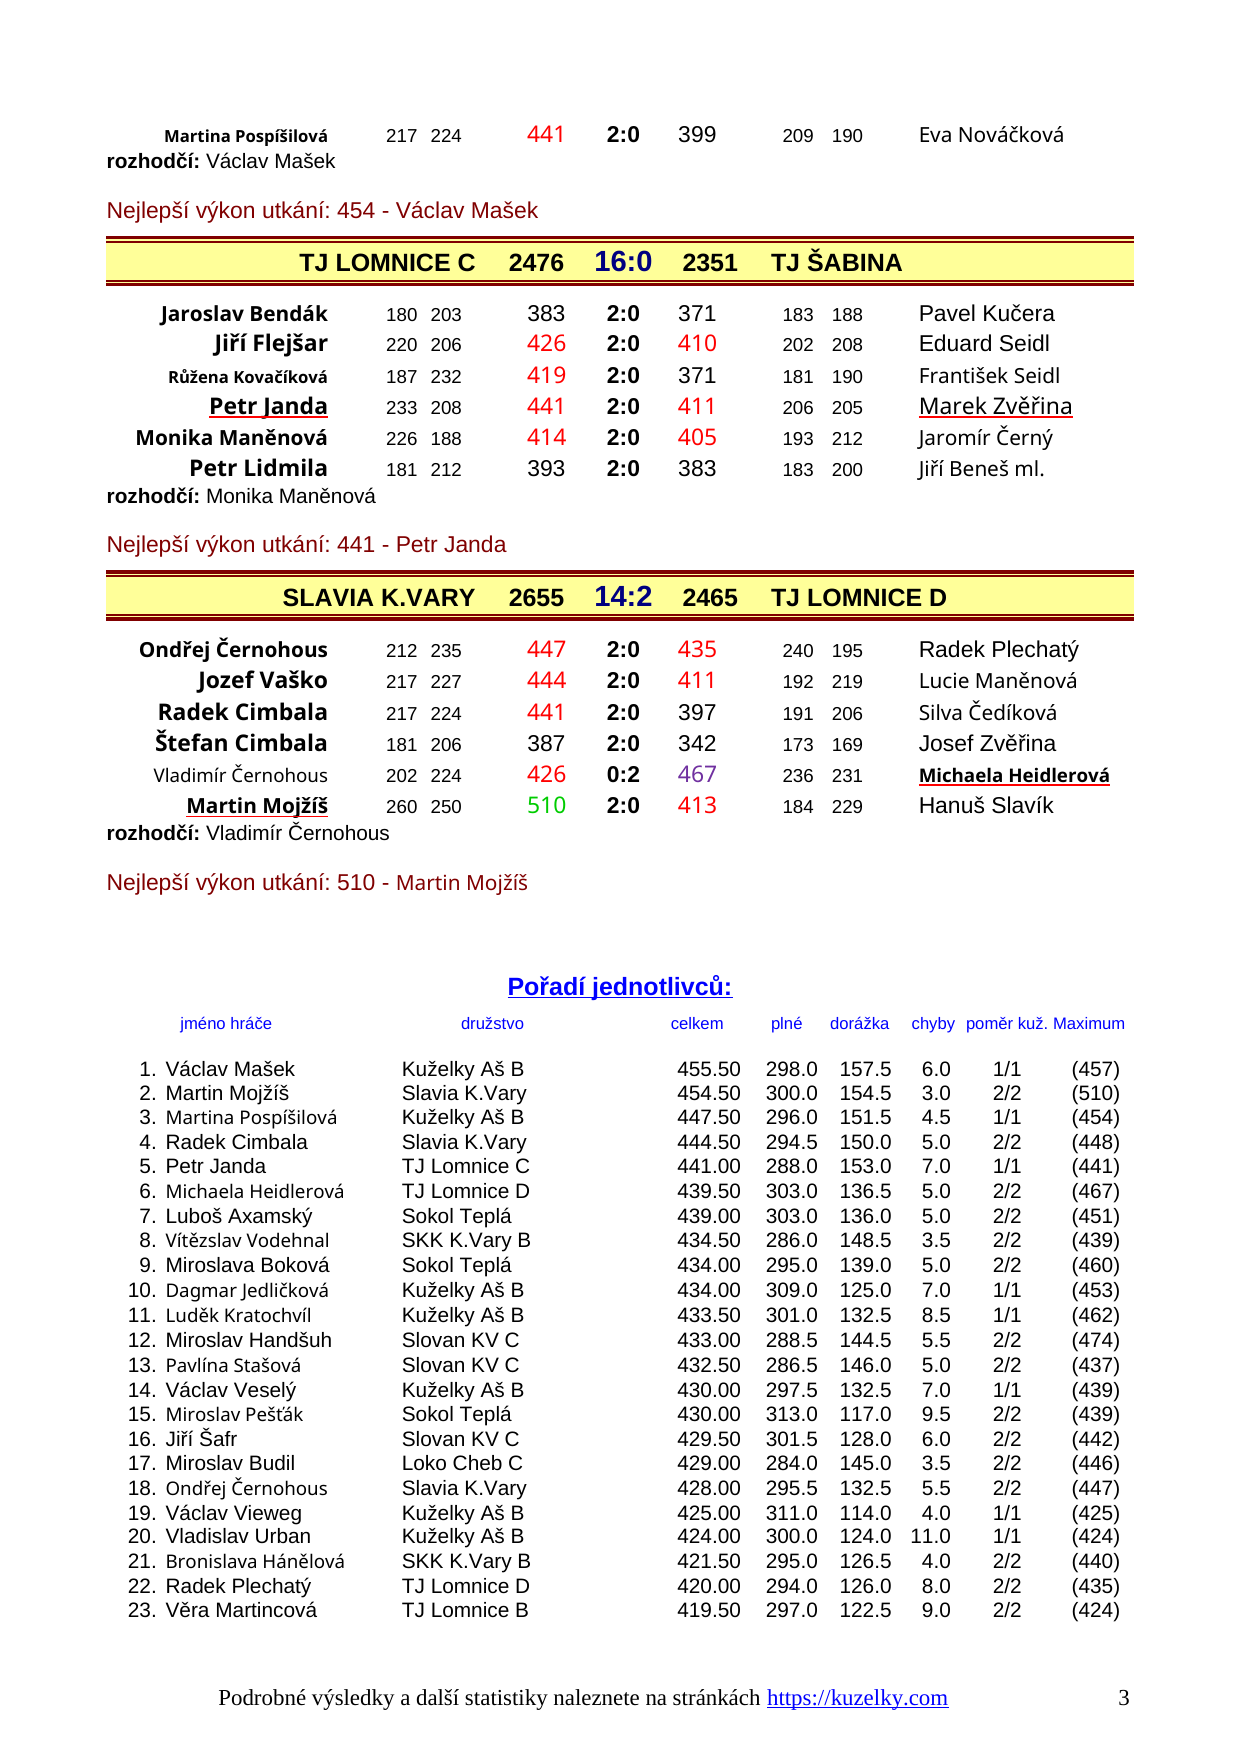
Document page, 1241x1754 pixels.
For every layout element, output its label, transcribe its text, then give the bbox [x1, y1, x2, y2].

text Jiří Flejšar 220 206 426 2:0 410 202 208 Eduard Seidl [106, 327, 1134, 358]
text Nejlepší výkon utkání: 441 - Petr Janda [106, 531, 1134, 558]
text 20. Vladislav Urban Kuželky Aš B 424.00 300.0 124.0 11.0 1/1 (424) [106, 1524, 1134, 1548]
text 17. Miroslav Budil Loko Cheb C 429.00 284.0 145.0 3.5 2/2 (446) [106, 1451, 1134, 1475]
text Martina Pospíšilová 217 224 441 2:0 399 209 190 Eva Nováčková [106, 118, 1134, 149]
text Pořadí jednotlivců: [94, 972, 1145, 1001]
text Slavia K.Vary 2655 14:2 2465 TJ Lomnice D [106, 577, 1134, 614]
text Monika Maněnová 226 188 414 2:0 405 193 212 Jaromír Černý [106, 421, 1134, 452]
text Radek Cimbala 217 224 441 2:0 397 191 206 Silva Čedíková [106, 696, 1134, 727]
text 2. Martin Mojžíš Slavia K.Vary 454.50 300.0 154.5 3.0 2/2 (510) [106, 1081, 1134, 1104]
text 8. Vítězslav Vodehnal SKK K.Vary B 434.50 286.0 148.5 3.5 2/2 (439) [106, 1227, 1134, 1253]
text 6. Michaela Heidlerová TJ Lomnice D 439.50 303.0 136.5 5.0 2/2 (467) [106, 1178, 1134, 1203]
text TJ Lomnice C 2476 16:0 2351 TJ Šabina [106, 243, 1134, 280]
text rozhodčí: Monika Maněnová [106, 483, 1134, 507]
text 18. Ondřej Černohous Slavia K.Vary 428.00 295.5 132.5 5.5 2/2 (447) [106, 1475, 1134, 1500]
text Petr Janda 233 208 441 2:0 411 206 205 Marek Zvěřina [106, 390, 1134, 421]
text Nejlepší výkon utkání: 510 - Martin Mojžíš [106, 868, 1134, 897]
text 14. Václav Veselý Kuželky Aš B 430.00 297.5 132.5 7.0 1/1 (439) [106, 1377, 1134, 1401]
text Jozef Vaško 217 227 444 2:0 411 192 219 Lucie Maněnová [106, 664, 1134, 696]
text 21. Bronislava Hánělová SKK K.Vary B 421.50 295.0 126.5 4.0 2/2 (440) [106, 1548, 1134, 1574]
text Růžena Kovačíková 187 232 419 2:0 371 181 190 František Seidl [106, 358, 1134, 390]
text Ondřej Černohous 212 235 447 2:0 435 240 195 Radek Plechatý [106, 633, 1134, 664]
text 12. Miroslav Handšuh Slovan KV C 433.00 288.5 144.5 5.5 2/2 (474) [106, 1328, 1134, 1352]
text Petr Lidmila 181 212 393 2:0 383 183 200 Jiří Beneš ml. [106, 452, 1134, 483]
text rozhodčí: Václav Mašek [106, 149, 1134, 173]
text 3. Martina Pospíšilová Kuželky Aš B 447.50 296.0 151.5 4.5 1/1 (454) [106, 1104, 1134, 1130]
text 7. Luboš Axamský Sokol Teplá 439.00 303.0 136.0 5.0 2/2 (451) [106, 1203, 1134, 1227]
text jméno hráče družstvo celkem plné dorážka chyby poměr kuž. Maximum [106, 1013, 1134, 1033]
text 13. Pavlína Stašová Slovan KV C 432.50 286.5 146.0 5.0 2/2 (437) [106, 1352, 1134, 1377]
text rozhodčí: Vladimír Černohous [106, 821, 1134, 844]
text Martin Mojžíš 260 250 510 2:0 413 184 229 Hanuš Slavík [106, 789, 1134, 821]
text 5. Petr Janda TJ Lomnice C 441.00 288.0 153.0 7.0 1/1 (441) [106, 1154, 1134, 1178]
text 4. Radek Cimbala Slavia K.Vary 444.50 294.5 150.0 5.0 2/2 (448) [106, 1130, 1134, 1154]
text 15. Miroslav Pešťák Sokol Teplá 430.00 313.0 117.0 9.5 2/2 (439) [106, 1401, 1134, 1427]
text Nejlepší výkon utkání: 454 - Václav Mašek [106, 197, 1134, 224]
text 11. Luděk Kratochvíl Kuželky Aš B 433.50 301.0 132.5 8.5 1/1 (462) [106, 1302, 1134, 1328]
text 1. Václav Mašek Kuželky Aš B 455.50 298.0 157.5 6.0 1/1 (457) [106, 1057, 1134, 1081]
text 9. Miroslava Boková Sokol Teplá 434.00 295.0 139.0 5.0 2/2 (460) [106, 1253, 1134, 1277]
text Vladimír Černohous 202 224 426 0:2 467 236 231 Michaela Heidlerová [106, 758, 1134, 789]
text Štefan Cimbala 181 206 387 2:0 342 173 169 Josef Zvěřina [106, 727, 1134, 758]
text 10. Dagmar Jedličková Kuželky Aš B 434.00 309.0 125.0 7.0 1/1 (453) [106, 1277, 1134, 1302]
text 16. Jiří Šafr Slovan KV C 429.50 301.5 128.0 6.0 2/2 (442) [106, 1427, 1134, 1451]
text 23. Věra Martincová TJ Lomnice B 419.50 297.0 122.5 9.0 2/2 (424) [106, 1598, 1134, 1622]
text 19. Václav Vieweg Kuželky Aš B 425.00 311.0 114.0 4.0 1/1 (425) [106, 1500, 1134, 1524]
text Jaroslav Bendák 180 203 383 2:0 371 183 188 Pavel Kučera [106, 299, 1134, 327]
text 22. Radek Plechatý TJ Lomnice D 420.00 294.0 126.0 8.0 2/2 (435) [106, 1574, 1134, 1598]
